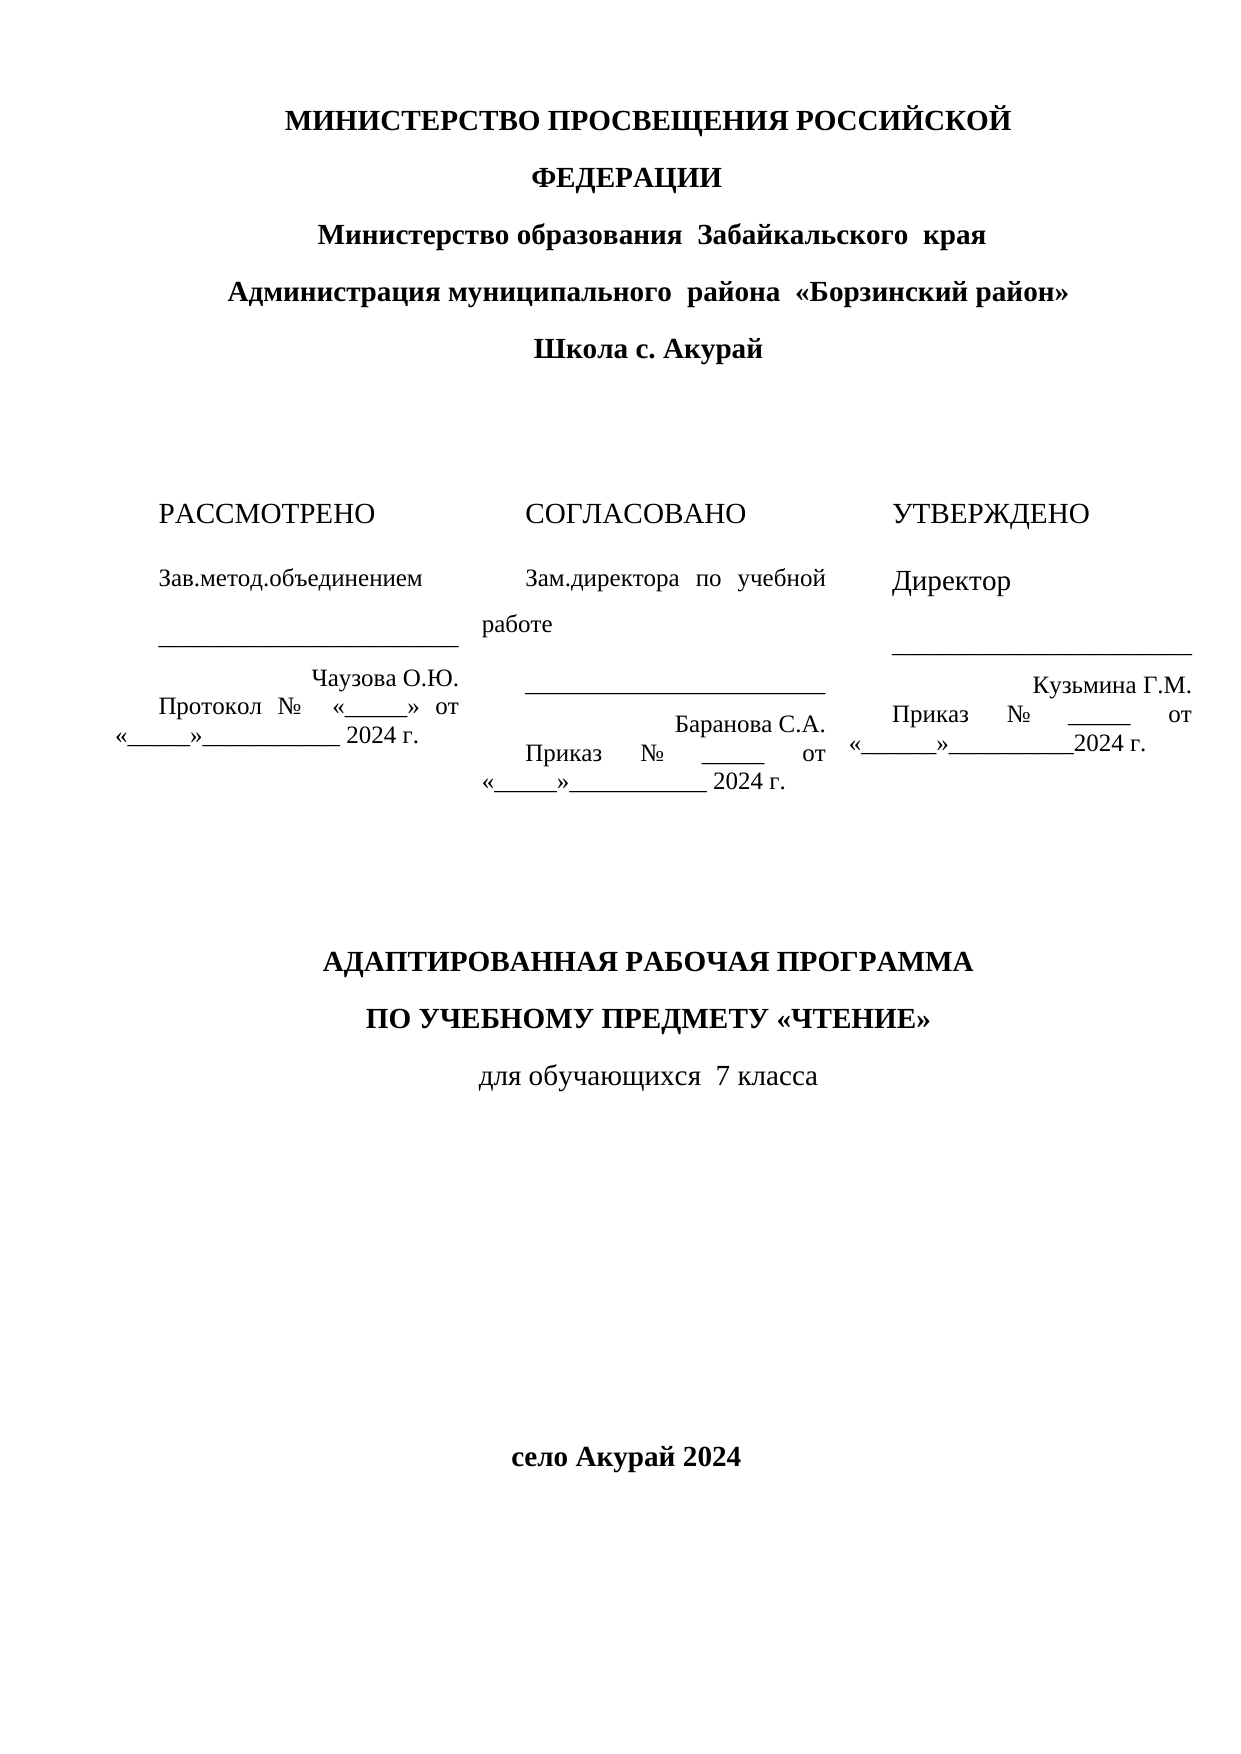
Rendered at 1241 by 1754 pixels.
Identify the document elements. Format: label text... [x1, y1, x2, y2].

table_header СОГЛАСОВАНО Зам.директора по учебной работе ________________________ Баранова С.А. Приказ № _____ от «_____»___________ 2024 г. [470, 496, 837, 836]
text АДАПТИРОВАННАЯ РАБОЧАЯ ПРОГРАММА [160, 944, 1093, 978]
table_header РАССМОТРЕНО Зав.метод.объединением ________________________ Чаузова О.Ю. Протокол № «_____» от «_____»___________ 2024 г. [104, 496, 470, 836]
text ПО УЧЕБНОМУ ПРЕДМЕТУ «ЧТЕНИЕ» [160, 1001, 1093, 1035]
text село Акурай 2024 [159, 1439, 1093, 1473]
text Министерство образования Забайкальского края [160, 217, 1093, 251]
text МИНИСТЕРСТВО ПРОСВЕЩЕНИЯ РОССИЙСКОЙ ФЕДЕРАЦИИ [160, 103, 1093, 194]
table_header УТВЕРЖДЕНО Директор ________________________ Кузьмина Г.М. Приказ № _____ от «______»__________2024 г. [837, 496, 1203, 836]
text для обучающихся 7 класса [160, 1058, 1093, 1092]
text Школа с. Акурай [160, 331, 1093, 365]
text Администрация муниципального района «Борзинский район» [160, 274, 1093, 308]
